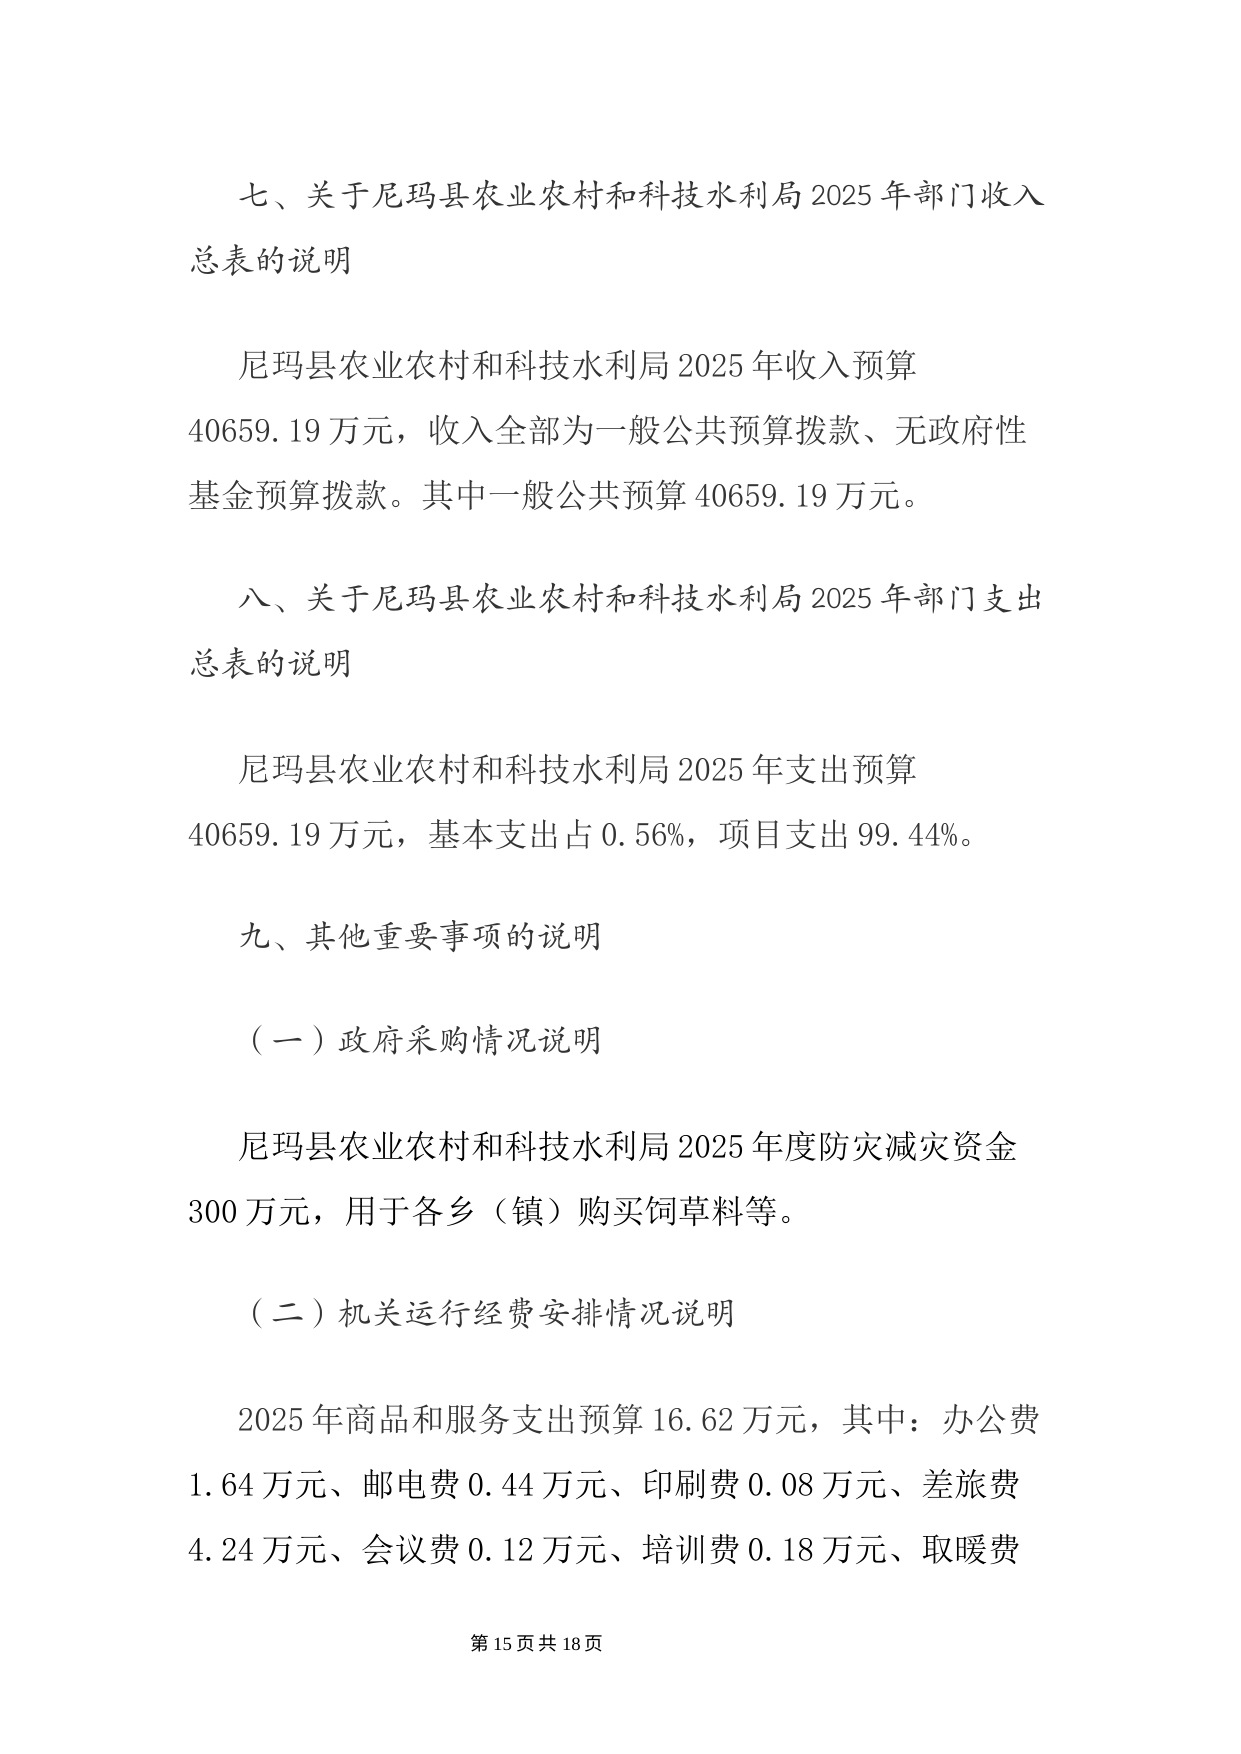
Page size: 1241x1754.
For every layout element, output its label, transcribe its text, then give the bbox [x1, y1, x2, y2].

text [187, 1384, 1053, 1579]
text 七、关于尼玛县农业农村和科技水利局2025年部门收入总表的说明 [187, 162, 1053, 292]
text （二）机关运行经费安排情况说明 [187, 1280, 1053, 1345]
text （一）政府采购情况说明 [187, 1007, 1053, 1072]
text 九、其他重要事项的说明 [187, 903, 1053, 968]
text 尼玛县农业农村和科技水利局2025年度防灾减灾资金300万元，用于各乡（镇）购买饲草料等。 [187, 1111, 1053, 1241]
text 尼玛县农业农村和科技水利局2025年收入预算40659.19万元，收入全部为一般公共预算拨款、无政府性基金预算拨款。其中一般公共预算40659.19万元。 [187, 331, 1053, 526]
text 八、关于尼玛县农业农村和科技水利局2025年部门支出总表的说明 [187, 565, 1053, 695]
text 尼玛县农业农村和科技水利局2025年支出预算40659.19万元，基本支出占0.56%，项目支出99.44%。 [187, 734, 1053, 864]
